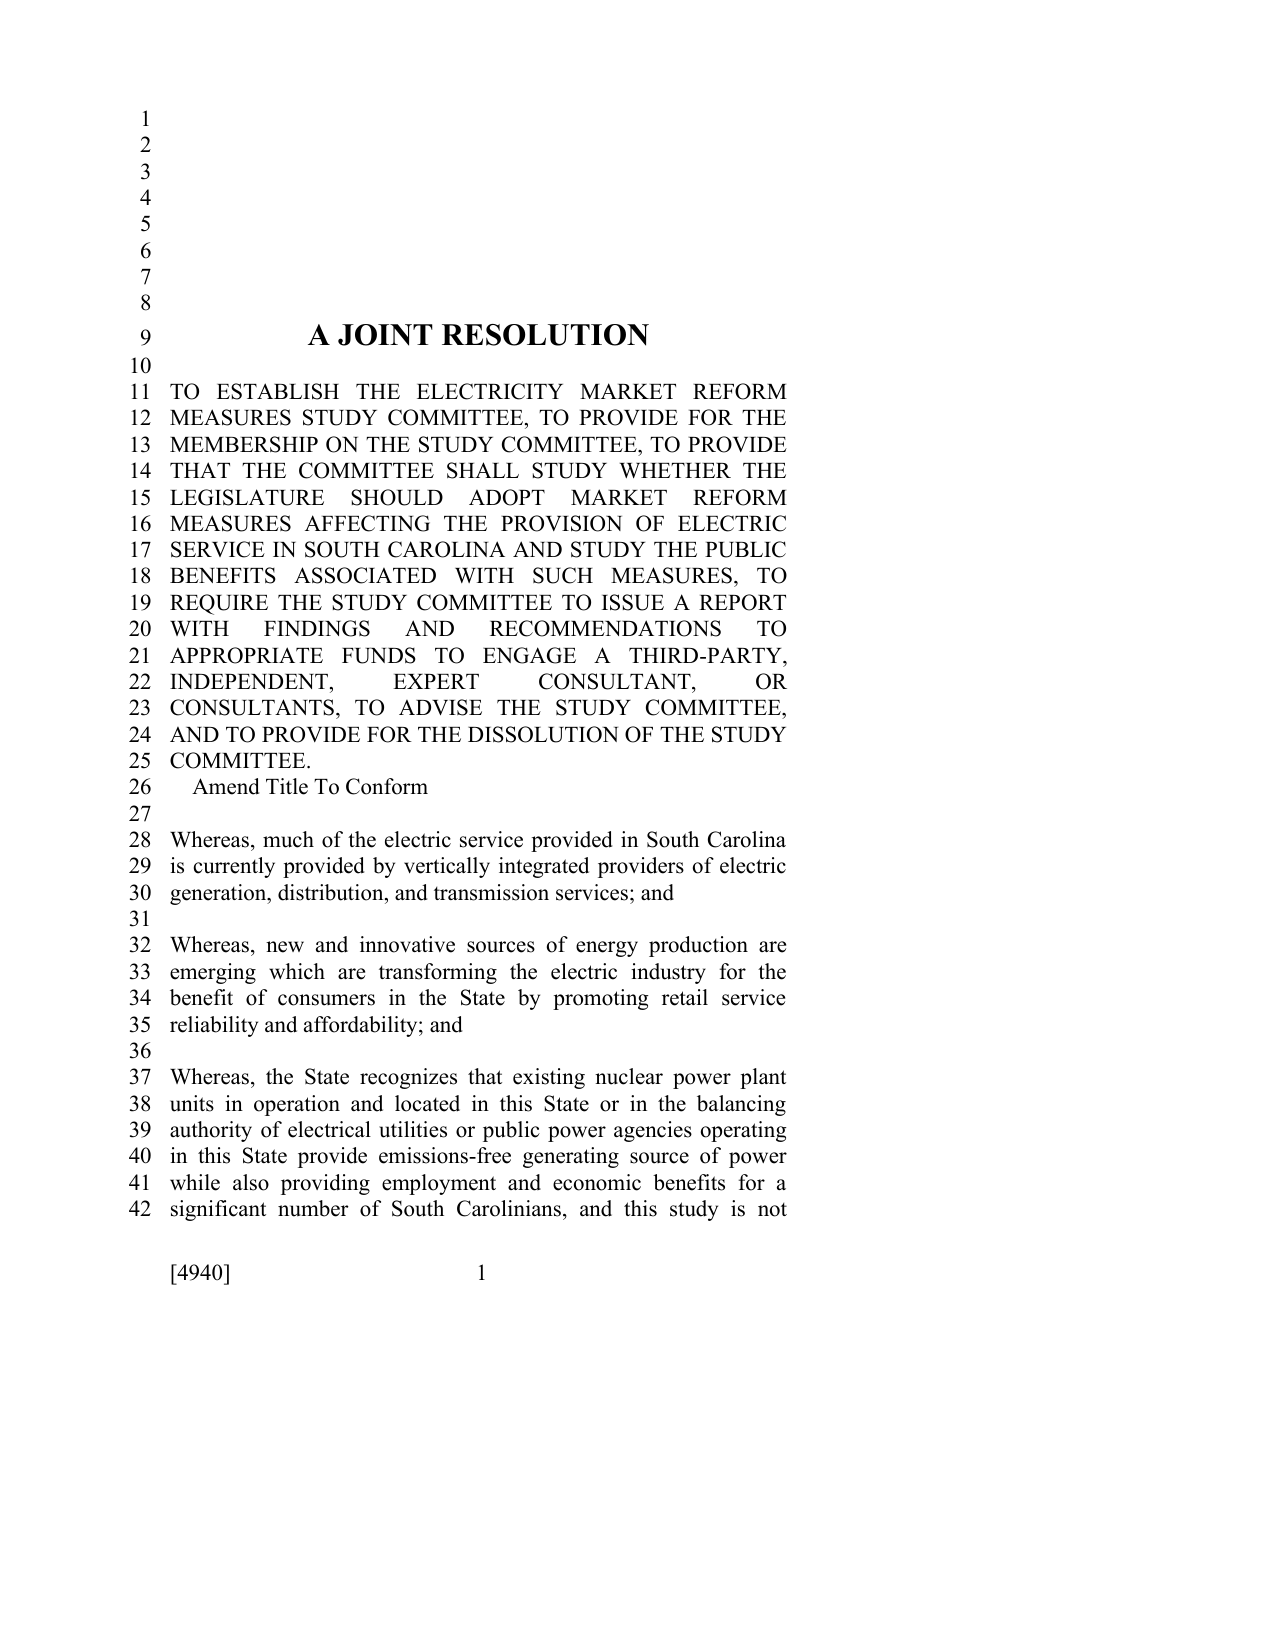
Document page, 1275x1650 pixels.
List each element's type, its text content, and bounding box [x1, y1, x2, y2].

text TO ESTABLISH THE ELECTRICITY MARKET REFORM MEASURES STUDY COMMITTEE, TO PROVIDE FOR THE MEMBERSHIP ON THE STUDY COMMITTEE, TO PROVIDE THAT THE COMMITTEE SHALL STUDY WHETHER THE LEGISLATURE SHOULD ADOPT MARKET REFORM MEASURES AFFECTING THE PROVISION OF ELECTRIC SERVICE IN SOUTH CAROLINA AND STUDY THE PUBLIC BENEFITS ASSOCIATED WITH SUCH MEASURES, TO REQUIRE THE STUDY COMMITTEE TO ISSUE A REPORT WITH FINDINGS AND RECOMMENDATIONS TO APPROPRIATE FUNDS TO ENGAGE A THIRD-PARTY, INDEPENDENT, EXPERT CONSULTANT, OR CONSULTANTS, TO ADVISE THE STUDY COMMITTEE, AND TO PROVIDE FOR THE DISSOLUTION OF THE STUDY COMMITTEE. [169, 378, 787, 773]
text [169, 1063, 787, 1221]
text A JOINT RESOLUTION [169, 316, 787, 352]
text Whereas, new and innovative sources of energy production are emerging which are transforming the electric industry for the benefit of consumers in the State by promoting retail service reliability and affordability; and [169, 932, 787, 1037]
text Amend Title To Conform [169, 773, 787, 800]
text Whereas, much of the electric service provided in South Carolina is currently provided by vertically integrated providers of electric generation, distribution, and transmission services; and [169, 826, 787, 905]
